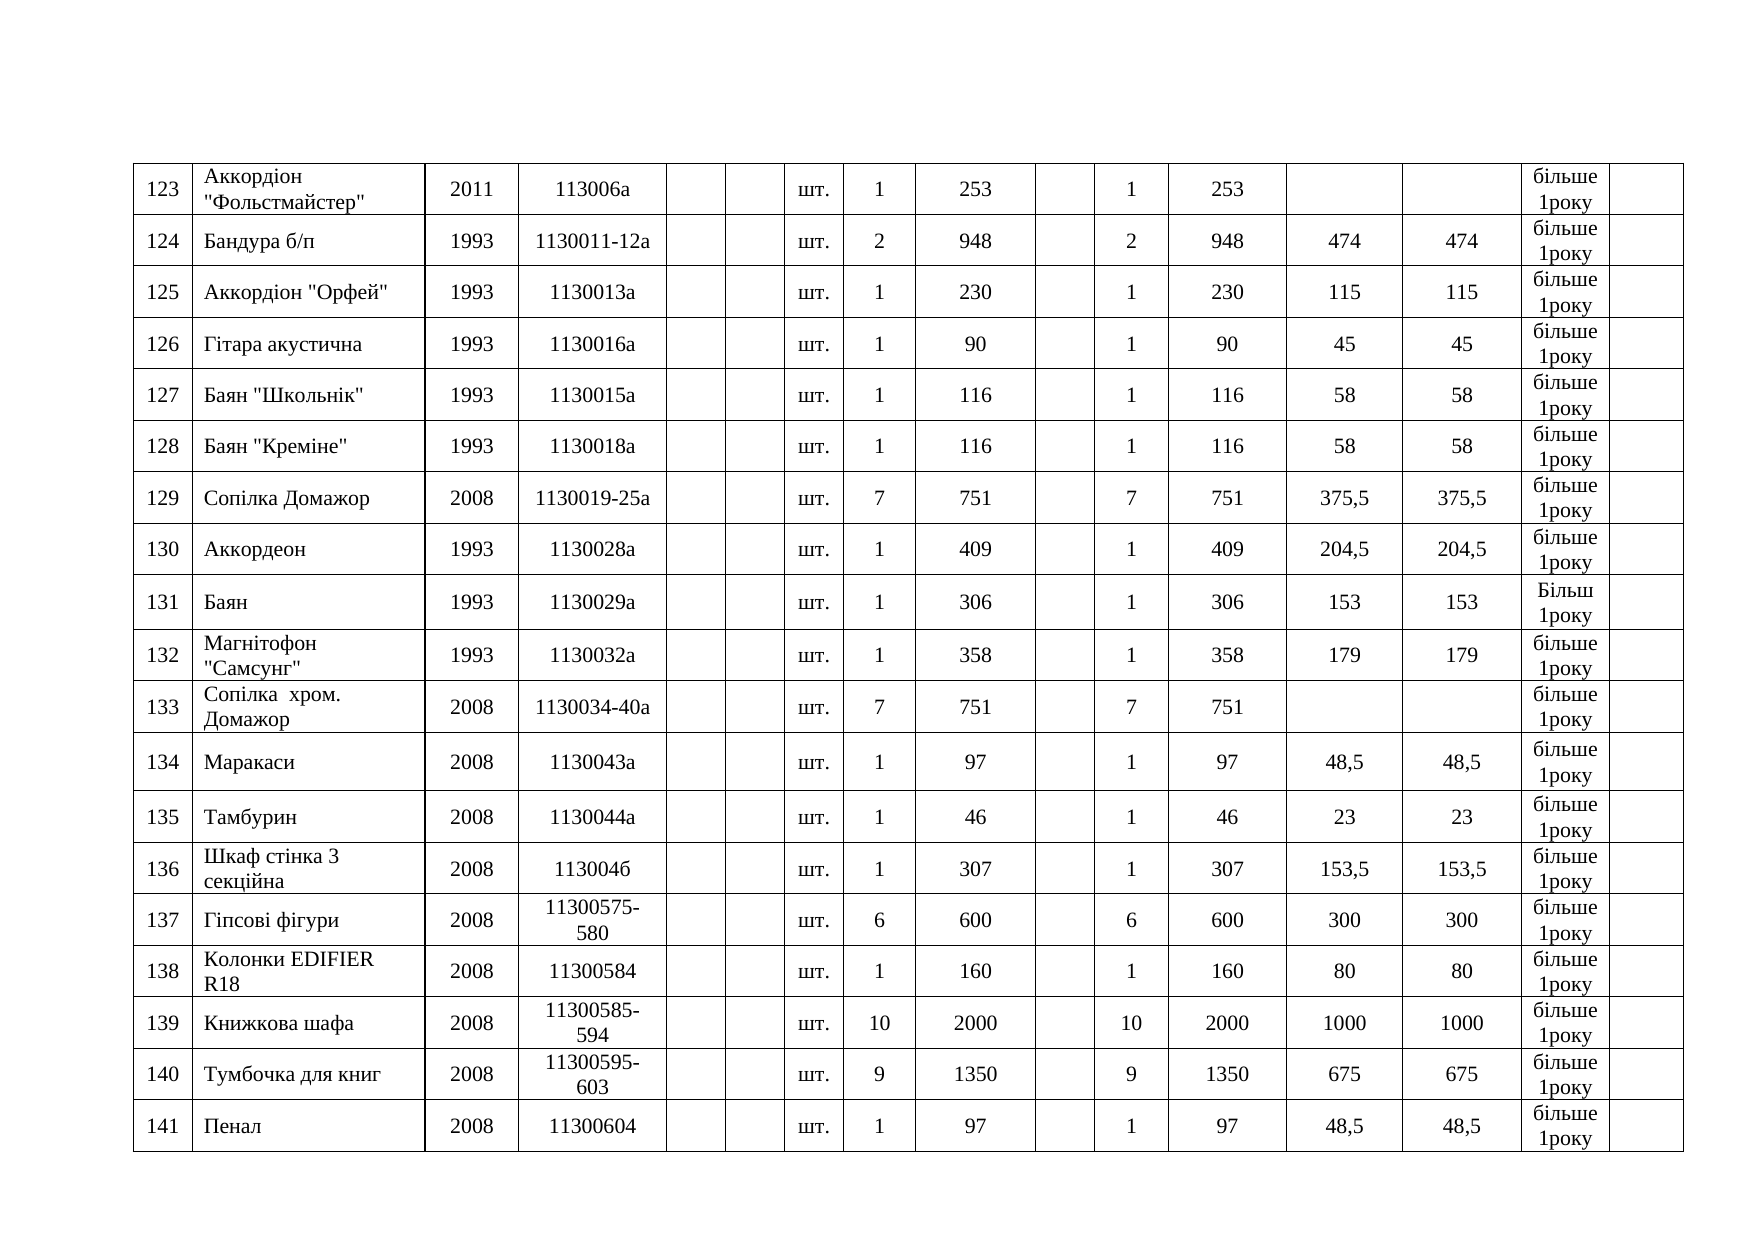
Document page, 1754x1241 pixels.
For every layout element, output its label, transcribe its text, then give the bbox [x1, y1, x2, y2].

table_cell 7 [1095, 472, 1168, 523]
table_cell 1 [1095, 733, 1168, 790]
table_cell 1 [1095, 1100, 1168, 1151]
table_cell більше 1року [1522, 369, 1609, 420]
table_cell 179 [1403, 630, 1521, 680]
table_cell 1 [844, 733, 915, 790]
table_cell 1 [844, 318, 915, 368]
table_cell шт. [785, 215, 843, 265]
table_cell 48,5 [1403, 1100, 1521, 1151]
table_cell більше 1року [1522, 791, 1609, 842]
table_cell [1036, 1049, 1094, 1099]
table_cell [726, 215, 784, 265]
table_cell більше 1року [1522, 681, 1609, 732]
table_cell 136 [134, 843, 192, 893]
table_cell 116 [1169, 421, 1286, 471]
table_cell шт. [785, 266, 843, 317]
table_cell 131 [134, 575, 192, 629]
table_cell [1403, 681, 1521, 732]
table_cell 675 [1403, 1049, 1521, 1099]
table_cell 1 [1095, 630, 1168, 680]
table_cell [1036, 472, 1094, 523]
table_cell [726, 843, 784, 893]
table_cell 1 [1095, 575, 1168, 629]
table_cell 1130029а [519, 575, 666, 629]
table_cell 1130013а [519, 266, 666, 317]
table_cell 2 [844, 215, 915, 265]
table_cell [667, 733, 725, 790]
table_cell [667, 946, 725, 996]
table_cell [726, 266, 784, 317]
table_cell 474 [1287, 215, 1402, 265]
table_cell 127 [134, 369, 192, 420]
table_cell [1610, 472, 1683, 523]
table_cell 1130034-40а [519, 681, 666, 732]
table_cell 9 [1095, 1049, 1168, 1099]
table_cell Гітара акустична [193, 318, 424, 368]
table_cell 58 [1403, 369, 1521, 420]
table_cell 11300595-603 [519, 1049, 666, 1099]
table_cell [726, 630, 784, 680]
table_cell 751 [1169, 681, 1286, 732]
table_cell Колонки EDIFIER R18 [193, 946, 424, 996]
table_cell [726, 524, 784, 574]
table_cell 307 [1169, 843, 1286, 893]
table_cell 179 [1287, 630, 1402, 680]
table_cell 300 [1403, 894, 1521, 945]
table_cell Сопілка Домажор [193, 472, 424, 523]
table_cell [726, 894, 784, 945]
table_cell [667, 791, 725, 842]
table_cell Тумбочка для книг [193, 1049, 424, 1099]
table_cell шт. [785, 369, 843, 420]
table_cell Магнітофон "Самсунг" [193, 630, 424, 680]
table_cell 116 [1169, 369, 1286, 420]
table_cell 11300604 [519, 1100, 666, 1151]
table_cell 306 [916, 575, 1035, 629]
table_cell [1036, 997, 1094, 1048]
table_cell 253 [916, 164, 1035, 214]
table_cell шт. [785, 472, 843, 523]
table_cell 1 [1095, 946, 1168, 996]
table_cell [1036, 266, 1094, 317]
table_cell 1 [1095, 164, 1168, 214]
table_cell більше 1року [1522, 164, 1609, 214]
table_cell 675 [1287, 1049, 1402, 1099]
table_cell [667, 1049, 725, 1099]
table_cell 2000 [916, 997, 1035, 1048]
table_cell 125 [134, 266, 192, 317]
table_cell 1130011-12а [519, 215, 666, 265]
table_cell Маракаси [193, 733, 424, 790]
table_cell 97 [1169, 733, 1286, 790]
table_cell Гіпсові фігури [193, 894, 424, 945]
table_cell 1 [844, 630, 915, 680]
table_cell 2008 [426, 1100, 518, 1151]
table_cell 1 [844, 369, 915, 420]
table_cell [1036, 164, 1094, 214]
table_cell [1610, 164, 1683, 214]
table_cell 1130044а [519, 791, 666, 842]
table_cell [667, 215, 725, 265]
table_cell 140 [134, 1049, 192, 1099]
table_cell 230 [1169, 266, 1286, 317]
table_cell [726, 946, 784, 996]
table_cell [726, 1049, 784, 1099]
table_cell 135 [134, 791, 192, 842]
table_cell Більш1року [1522, 575, 1609, 629]
table_cell [1610, 266, 1683, 317]
table_cell 751 [916, 472, 1035, 523]
table_cell 23 [1287, 791, 1402, 842]
table_cell 90 [916, 318, 1035, 368]
table_cell 1350 [916, 1049, 1035, 1099]
table_cell [667, 421, 725, 471]
table_cell 2 [1095, 215, 1168, 265]
table_cell [667, 843, 725, 893]
table_cell більше 1року [1522, 472, 1609, 523]
table_cell 153 [1403, 575, 1521, 629]
table_cell 130 [134, 524, 192, 574]
table_cell 2008 [426, 997, 518, 1048]
table_cell [1610, 575, 1683, 629]
table_cell 1 [844, 575, 915, 629]
table_cell шт. [785, 791, 843, 842]
table_cell 1 [1095, 421, 1168, 471]
table_cell Аккордеон [193, 524, 424, 574]
table_cell 133 [134, 681, 192, 732]
table_cell 153,5 [1287, 843, 1402, 893]
table_cell 6 [844, 894, 915, 945]
table_cell [667, 630, 725, 680]
table_cell 139 [134, 997, 192, 1048]
table_cell [1610, 843, 1683, 893]
table_cell [1036, 681, 1094, 732]
table_cell [1036, 843, 1094, 893]
table_cell [1036, 1100, 1094, 1151]
table_cell [1610, 215, 1683, 265]
table_cell [667, 524, 725, 574]
table_cell 1 [844, 164, 915, 214]
table_cell 160 [916, 946, 1035, 996]
table_cell 137 [134, 894, 192, 945]
table_cell [1610, 318, 1683, 368]
table_cell 751 [1169, 472, 1286, 523]
table_cell 1993 [426, 575, 518, 629]
table_cell [667, 1100, 725, 1151]
table_cell [667, 369, 725, 420]
table_cell [726, 575, 784, 629]
table_cell 1 [1095, 524, 1168, 574]
table_cell 1993 [426, 266, 518, 317]
table_cell [1287, 681, 1402, 732]
table_cell шт. [785, 630, 843, 680]
table_cell [1610, 681, 1683, 732]
table_cell більше 1року [1522, 266, 1609, 317]
table_cell 126 [134, 318, 192, 368]
table_cell 11300585-594 [519, 997, 666, 1048]
table_cell [1610, 997, 1683, 1048]
table_cell [1036, 215, 1094, 265]
table_cell 1350 [1169, 1049, 1286, 1099]
table_cell 1 [1095, 369, 1168, 420]
table_cell [726, 681, 784, 732]
table_cell [726, 791, 784, 842]
table_cell 1993 [426, 524, 518, 574]
table_cell 230 [916, 266, 1035, 317]
table_cell Баян "Школьнік" [193, 369, 424, 420]
table_cell шт. [785, 421, 843, 471]
table_cell 1130032а [519, 630, 666, 680]
table_cell 160 [1169, 946, 1286, 996]
table_cell 375,5 [1403, 472, 1521, 523]
table_cell [1610, 524, 1683, 574]
table_cell 306 [1169, 575, 1286, 629]
table_cell 48,5 [1287, 1100, 1402, 1151]
table_cell [1036, 630, 1094, 680]
table_cell 116 [916, 369, 1035, 420]
table_cell [1610, 946, 1683, 996]
table_cell шт. [785, 997, 843, 1048]
table_cell [667, 318, 725, 368]
table_cell 1 [844, 946, 915, 996]
table_cell шт. [785, 894, 843, 945]
table_cell 1130018а [519, 421, 666, 471]
table_cell 948 [1169, 215, 1286, 265]
table_cell 1993 [426, 215, 518, 265]
table_cell 474 [1403, 215, 1521, 265]
table_cell Пенал [193, 1100, 424, 1151]
table_cell [667, 997, 725, 1048]
table_cell шт. [785, 318, 843, 368]
table_cell 11300584 [519, 946, 666, 996]
table_cell [1036, 318, 1094, 368]
table_cell більше 1року [1522, 630, 1609, 680]
table_cell 2008 [426, 733, 518, 790]
table_cell 7 [844, 681, 915, 732]
table_cell 97 [916, 733, 1035, 790]
table_cell шт. [785, 1100, 843, 1151]
table_cell 97 [916, 1100, 1035, 1151]
table_cell [1610, 421, 1683, 471]
table_cell 300 [1287, 894, 1402, 945]
table_cell шт. [785, 843, 843, 893]
table_cell [1610, 1049, 1683, 1099]
table_cell [1036, 524, 1094, 574]
table_cell 1993 [426, 369, 518, 420]
table_cell 7 [1095, 681, 1168, 732]
table_cell 204,5 [1287, 524, 1402, 574]
table_cell 45 [1287, 318, 1402, 368]
table_cell 46 [916, 791, 1035, 842]
table_cell [667, 164, 725, 214]
table_cell 6 [1095, 894, 1168, 945]
table_cell 141 [134, 1100, 192, 1151]
table_cell більше 1року [1522, 946, 1609, 996]
table_cell [667, 266, 725, 317]
table_cell 2008 [426, 791, 518, 842]
table_cell [667, 575, 725, 629]
table_cell 2008 [426, 472, 518, 523]
table_cell [1036, 575, 1094, 629]
table_cell 1 [1095, 318, 1168, 368]
table_cell більше 1року [1522, 318, 1609, 368]
table_cell [1610, 733, 1683, 790]
table_cell [1610, 1100, 1683, 1151]
table_cell 204,5 [1403, 524, 1521, 574]
table_cell 1 [844, 524, 915, 574]
table_cell Тамбурин [193, 791, 424, 842]
table_cell 80 [1403, 946, 1521, 996]
table_cell 80 [1287, 946, 1402, 996]
table_cell [667, 894, 725, 945]
table_cell [726, 369, 784, 420]
table_cell шт. [785, 575, 843, 629]
table_cell Шкаф стінка 3 секційна [193, 843, 424, 893]
table_cell [1403, 164, 1521, 214]
table_cell 1 [844, 843, 915, 893]
table_cell 2000 [1169, 997, 1286, 1048]
table_cell 97 [1169, 1100, 1286, 1151]
table_cell 129 [134, 472, 192, 523]
table_cell 11300575-580 [519, 894, 666, 945]
table_cell 90 [1169, 318, 1286, 368]
table_cell Аккордіон "Фольстмайстер" [193, 164, 424, 214]
table_cell 1 [1095, 266, 1168, 317]
table_cell 2008 [426, 894, 518, 945]
table_cell Книжкова шафа [193, 997, 424, 1048]
table_cell [1610, 894, 1683, 945]
table_cell 1993 [426, 630, 518, 680]
table_cell 600 [1169, 894, 1286, 945]
table_cell [726, 164, 784, 214]
table_cell 1993 [426, 318, 518, 368]
table_cell 2008 [426, 946, 518, 996]
table_cell 115 [1403, 266, 1521, 317]
table_cell 153,5 [1403, 843, 1521, 893]
table_cell Сопілка хром. Домажор [193, 681, 424, 732]
table_cell більше 1року [1522, 894, 1609, 945]
table_cell 358 [1169, 630, 1286, 680]
table_cell [1036, 369, 1094, 420]
table_cell 1 [1095, 843, 1168, 893]
table_cell 1130015а [519, 369, 666, 420]
table_cell більше 1року [1522, 1049, 1609, 1099]
table_cell [726, 318, 784, 368]
table_cell більше 1року [1522, 843, 1609, 893]
table_cell 138 [134, 946, 192, 996]
table_cell 1 [844, 266, 915, 317]
table_cell більше 1року [1522, 733, 1609, 790]
table_cell 134 [134, 733, 192, 790]
table_cell 10 [844, 997, 915, 1048]
table_cell 128 [134, 421, 192, 471]
table_cell 45 [1403, 318, 1521, 368]
table_cell 58 [1287, 421, 1402, 471]
table_cell 2008 [426, 1049, 518, 1099]
table_cell 751 [916, 681, 1035, 732]
table_cell 124 [134, 215, 192, 265]
table_cell шт. [785, 1049, 843, 1099]
table_cell [1036, 421, 1094, 471]
table_cell Баян [193, 575, 424, 629]
table_cell 115 [1287, 266, 1402, 317]
table_cell 1130019-25а [519, 472, 666, 523]
table_cell 1993 [426, 421, 518, 471]
table_cell [1610, 791, 1683, 842]
table_cell 10 [1095, 997, 1168, 1048]
table_cell [1036, 733, 1094, 790]
table_cell 1 [844, 791, 915, 842]
table_cell 7 [844, 472, 915, 523]
table_cell [726, 472, 784, 523]
table_cell більше 1року [1522, 524, 1609, 574]
table_cell шт. [785, 524, 843, 574]
table_cell 116 [916, 421, 1035, 471]
table_cell 2011 [426, 164, 518, 214]
table_cell [726, 997, 784, 1048]
table_cell 253 [1169, 164, 1286, 214]
table_cell більше 1року [1522, 421, 1609, 471]
table_cell 358 [916, 630, 1035, 680]
table_cell [726, 421, 784, 471]
table_cell шт. [785, 164, 843, 214]
table_cell 48,5 [1403, 733, 1521, 790]
table_cell [726, 733, 784, 790]
table_cell [1287, 164, 1402, 214]
table_cell 375,5 [1287, 472, 1402, 523]
table_cell шт. [785, 681, 843, 732]
table_cell 1 [844, 421, 915, 471]
table_cell 23 [1403, 791, 1521, 842]
table_cell 153 [1287, 575, 1402, 629]
table_cell більше 1року [1522, 997, 1609, 1048]
table_cell 58 [1287, 369, 1402, 420]
table_cell 600 [916, 894, 1035, 945]
table_cell [667, 681, 725, 732]
table_cell 409 [916, 524, 1035, 574]
table_cell 1130028а [519, 524, 666, 574]
table_cell 1000 [1287, 997, 1402, 1048]
table_cell 132 [134, 630, 192, 680]
table_cell [667, 472, 725, 523]
table_cell 46 [1169, 791, 1286, 842]
table_cell [1610, 369, 1683, 420]
table_cell 9 [844, 1049, 915, 1099]
table_cell [1036, 946, 1094, 996]
table_cell 2008 [426, 843, 518, 893]
table_cell [1036, 894, 1094, 945]
table_cell 1000 [1403, 997, 1521, 1048]
table_cell [1036, 791, 1094, 842]
table_cell [1610, 630, 1683, 680]
table_cell шт. [785, 733, 843, 790]
table_cell 1130016а [519, 318, 666, 368]
table_cell 1 [1095, 791, 1168, 842]
table_cell 113004б [519, 843, 666, 893]
table_cell Бандура б/п [193, 215, 424, 265]
table_cell Аккордіон "Орфей" [193, 266, 424, 317]
table_cell 1130043а [519, 733, 666, 790]
table_cell шт. [785, 946, 843, 996]
table_cell більше 1року [1522, 1100, 1609, 1151]
table_cell [726, 1100, 784, 1151]
table_cell 2008 [426, 681, 518, 732]
table_cell 409 [1169, 524, 1286, 574]
table_cell 948 [916, 215, 1035, 265]
table_cell 48,5 [1287, 733, 1402, 790]
table_cell 1 [844, 1100, 915, 1151]
table_cell 113006а [519, 164, 666, 214]
table_cell 58 [1403, 421, 1521, 471]
table_cell 307 [916, 843, 1035, 893]
table_cell Баян "Креміне" [193, 421, 424, 471]
table_cell 123 [134, 164, 192, 214]
table_cell більше 1року [1522, 215, 1609, 265]
